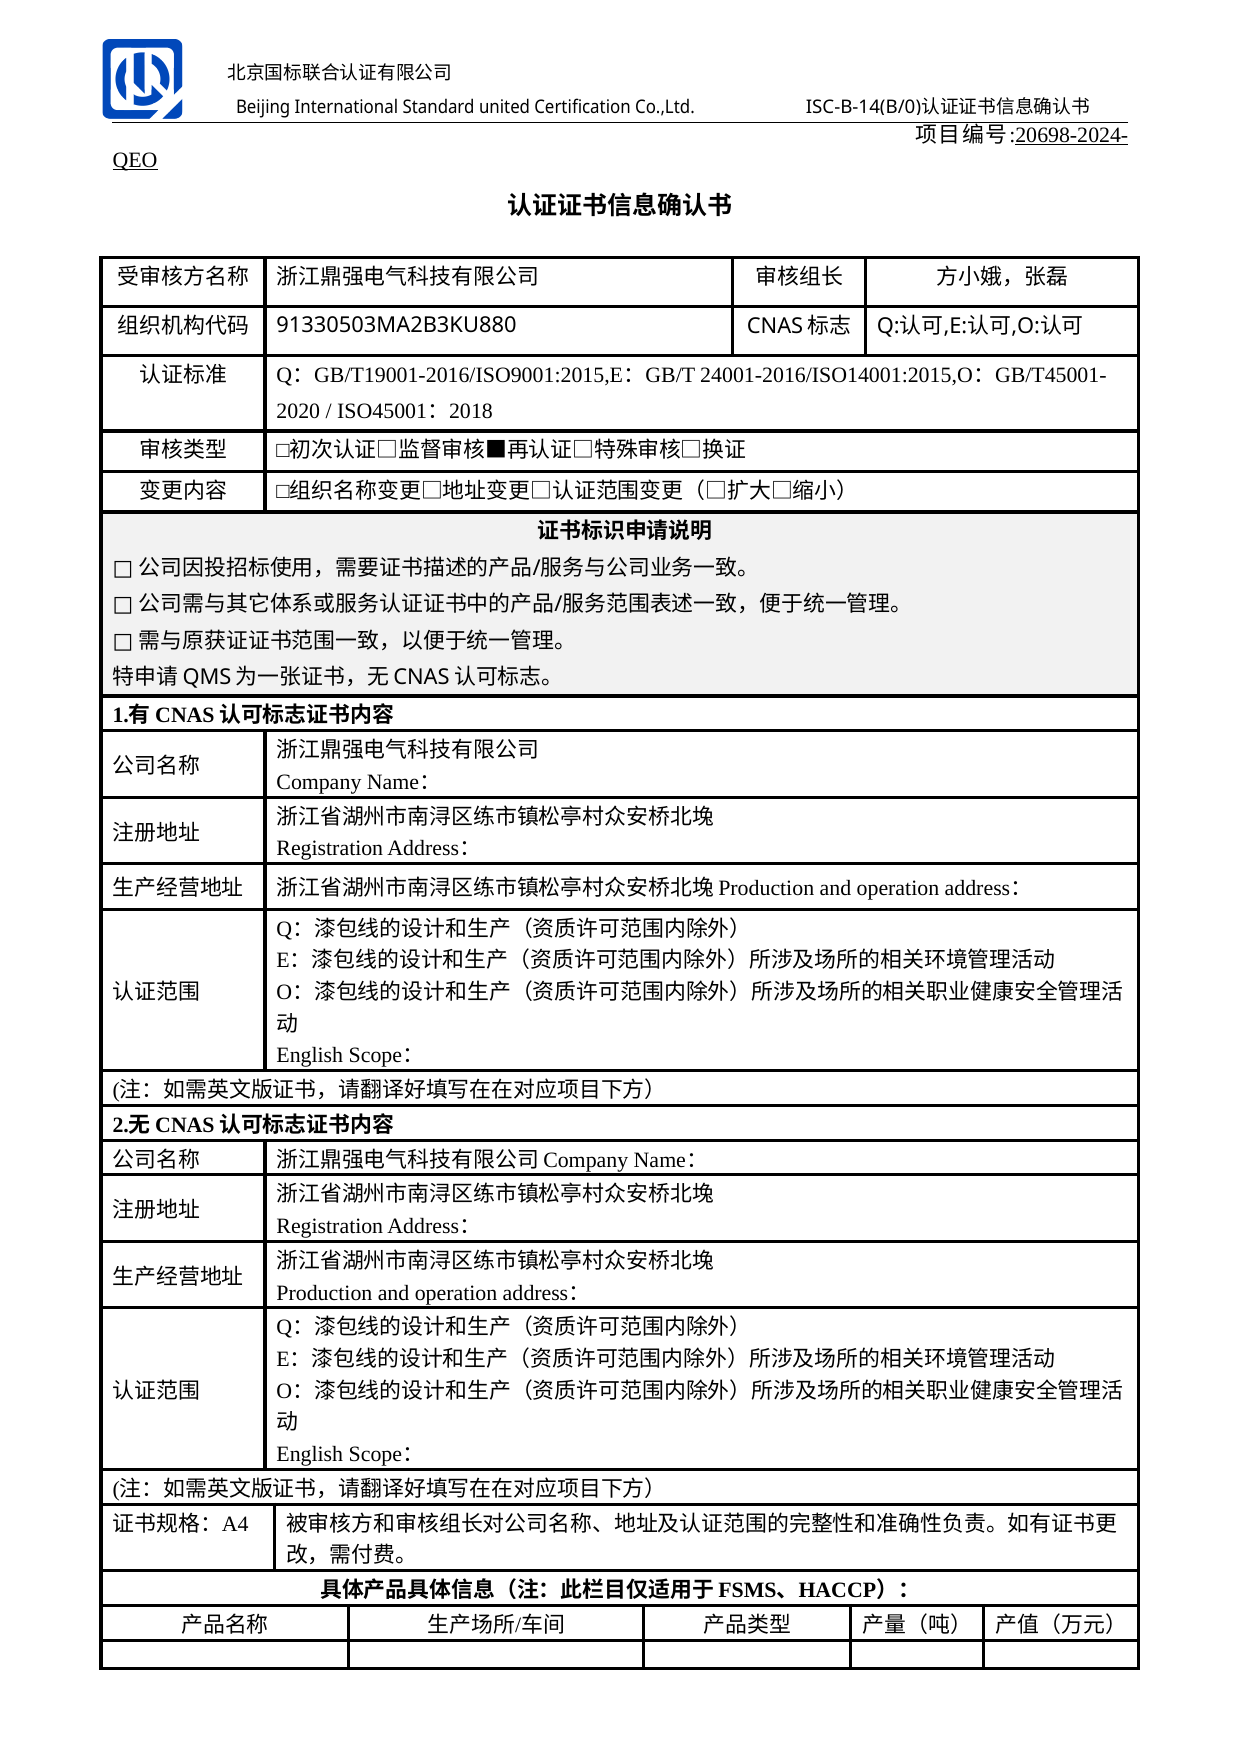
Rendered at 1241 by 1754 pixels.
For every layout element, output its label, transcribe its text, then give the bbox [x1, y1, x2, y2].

table_cell 产量（吨） [852, 1607, 982, 1638]
table_cell Q:认可,E:认可,O:认可 [867, 308, 1137, 354]
table_cell 具体产品具体信息（注：此栏目仅适用于FSMS、HACCP）： [103, 1572, 1137, 1604]
table_cell [103, 1642, 347, 1667]
table_cell 注册地址 [103, 799, 263, 862]
table_cell 审核类型 [103, 433, 263, 470]
text 项目编号:20698-2024-QEO [112, 123, 1128, 173]
table_header 浙江鼎强电气科技有限公司 [267, 259, 731, 305]
table_cell 组织机构代码 [103, 308, 263, 354]
table_cell Q：GB/T19001-2016/ISO9001:2015,E：GB/T 24001-2016/ISO14001:2015,O：GB/T45001-2020 / ISO45001：2018 [267, 357, 1137, 429]
table_cell [852, 1642, 982, 1667]
table_cell 浙江省湖州市南浔区练市镇松亭村众安桥北堍 Registration Address： [267, 1176, 1137, 1240]
table_cell 被审核方和审核组长对公司名称、地址及认证范围的完整性和准确性负责。如有证书更改，需付费。 [276, 1506, 1137, 1569]
table_cell 浙江省湖州市南浔区练市镇松亭村众安桥北堍 Production and operation address： [267, 1243, 1137, 1306]
table_cell 注册地址 [103, 1176, 263, 1240]
table_cell 浙江省湖州市南浔区练市镇松亭村众安桥北堍Production and operation address： [267, 865, 1137, 907]
table_cell (注：如需英文版证书，请翻译好填写在在对应项目下方） [103, 1072, 1137, 1104]
table_cell [350, 1642, 642, 1667]
table_cell 生产场所/车间 [350, 1607, 642, 1638]
table_cell 1.有CNAS认可标志证书内容 [103, 698, 1137, 729]
table_cell 91330503MA2B3KU880 [267, 308, 731, 354]
picture [102, 39, 183, 119]
table_cell 变更内容 [103, 473, 263, 510]
table_cell 浙江省湖州市南浔区练市镇松亭村众安桥北堍 Registration Address： [267, 799, 1137, 862]
table_cell 生产经营地址 [103, 865, 263, 907]
table_cell [645, 1642, 849, 1667]
table_cell 浙江鼎强电气科技有限公司 Company Name： [267, 732, 1137, 796]
table_header 方小娥，张磊 [867, 259, 1137, 305]
table_cell 产品名称 [103, 1607, 347, 1638]
table_cell 产值（万元） [985, 1607, 1137, 1638]
table_cell 浙江鼎强电气科技有限公司Company Name： [267, 1142, 1137, 1173]
table_cell □初次认证□监督审核■再认证□特殊审核□换证 [267, 433, 1137, 470]
table_cell 证书规格：A4 [103, 1506, 273, 1569]
table_cell Q：漆包线的设计和生产（资质许可范围内除外） E：漆包线的设计和生产（资质许可范围内除外）所涉及场所的相关环境管理活动 O：漆包线的设计和生产（资质许可范围内除外）所涉及场所的相关职业健康安全管理活动 English Scope： [267, 911, 1137, 1069]
table_cell 认证范围 [103, 1309, 263, 1468]
table_cell 产品类型 [645, 1607, 849, 1638]
table_cell CNAS标志 [734, 308, 864, 354]
table_cell 生产经营地址 [103, 1243, 263, 1306]
table_cell [985, 1642, 1137, 1667]
table_cell 认证标准 [103, 357, 263, 429]
table_cell □组织名称变更□地址变更□认证范围变更（□扩大□缩小） [267, 473, 1137, 510]
table_cell Q：漆包线的设计和生产（资质许可范围内除外） E：漆包线的设计和生产（资质许可范围内除外）所涉及场所的相关环境管理活动 O：漆包线的设计和生产（资质许可范围内除外）所涉及场所的相关职业健康安全管理活动 English Scope： [267, 1309, 1137, 1468]
table_cell (注：如需英文版证书，请翻译好填写在在对应项目下方） [103, 1471, 1137, 1502]
table_cell 2.无CNAS认可标志证书内容 [103, 1107, 1137, 1138]
table_cell 公司名称 [103, 732, 263, 796]
table_cell 公司名称 [103, 1142, 263, 1173]
table_cell 认证范围 [103, 911, 263, 1069]
table_header 审核组长 [734, 259, 864, 305]
text 认证证书信息确认书 [112, 185, 1128, 222]
table_header 受审核方名称 [103, 259, 263, 305]
table_cell 证书标识申请说明 □ 公司因投招标使用，需要证书描述的产品/服务与公司业务一致。 □ 公司需与其它体系或服务认证证书中的产品/服务范围表述一致，便于统一管理。 □ 需与原获证证书范围一致，以便于统一管理。 特申请QMS为一张证书，无CNAS认可标志。 [103, 514, 1137, 694]
